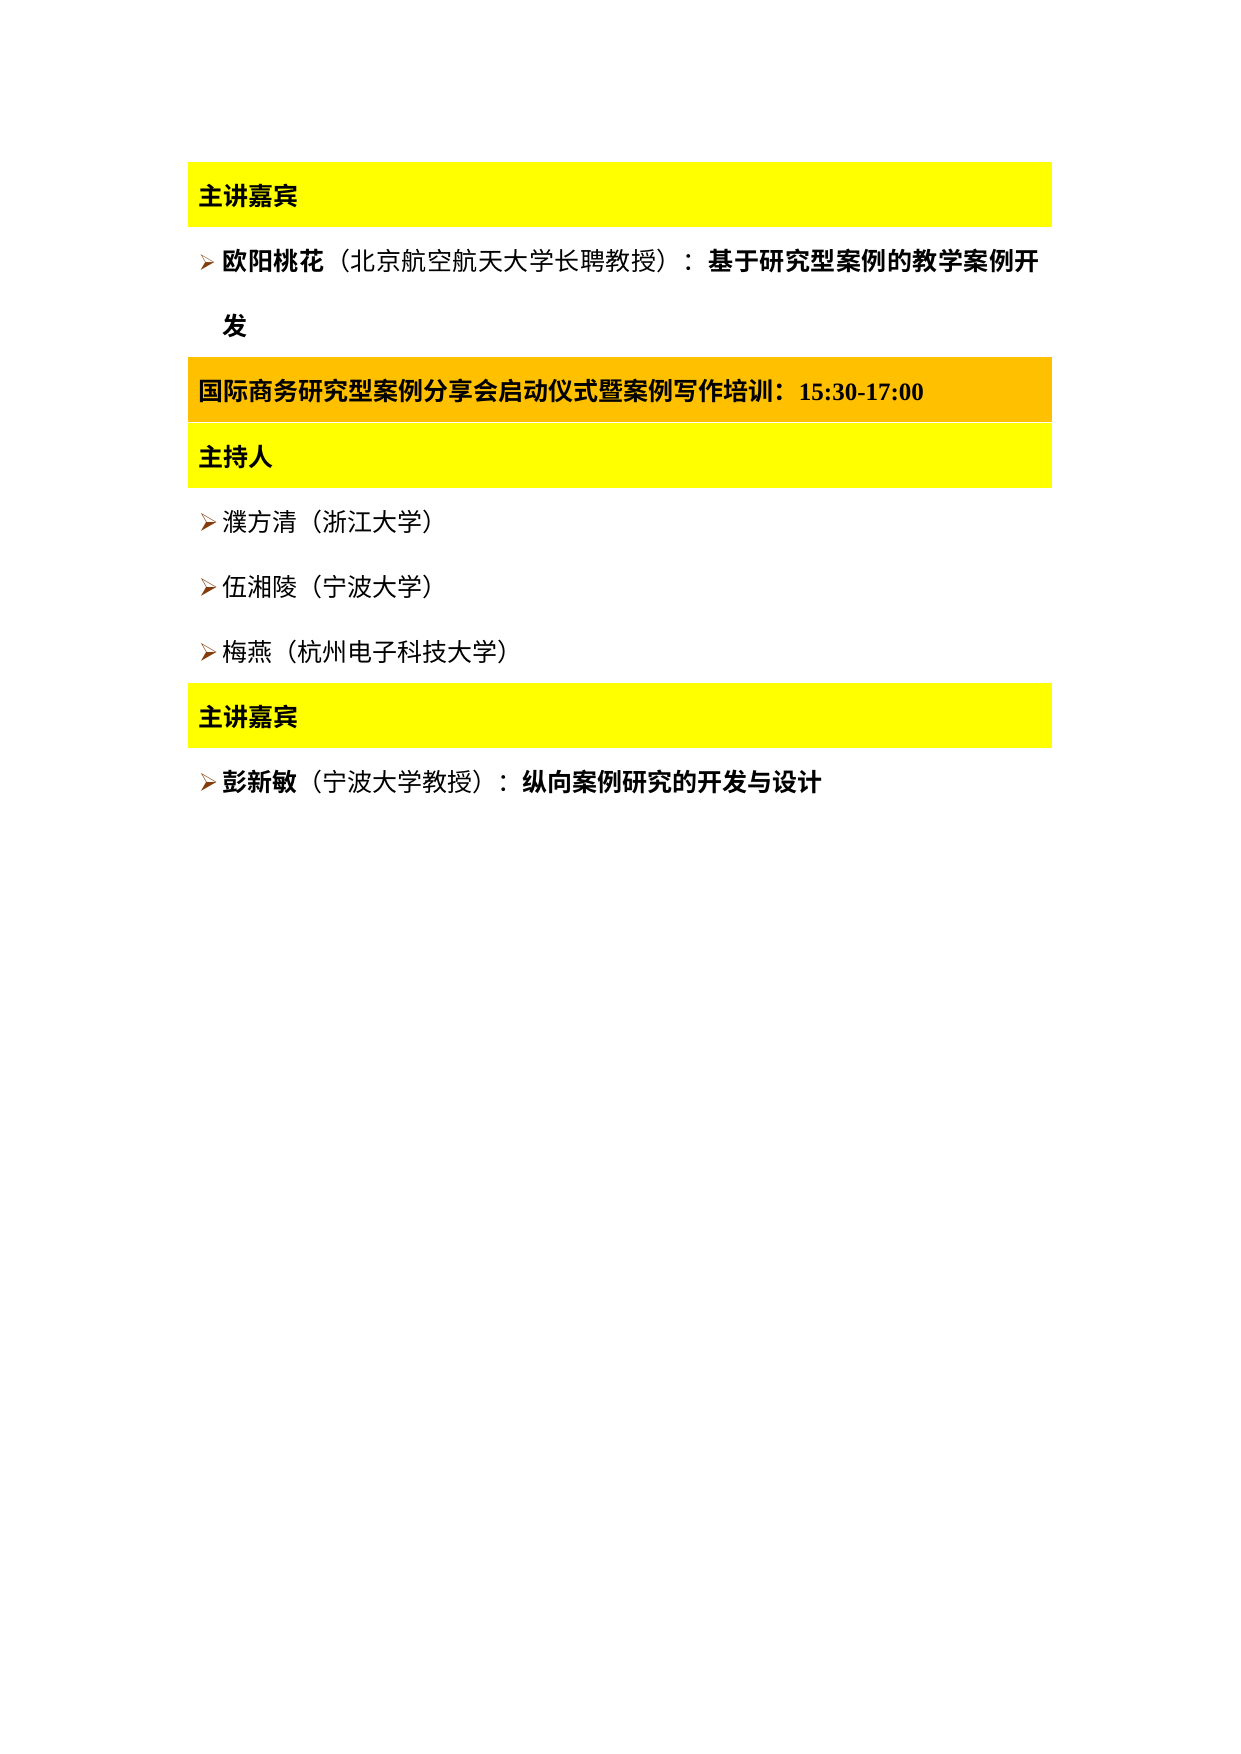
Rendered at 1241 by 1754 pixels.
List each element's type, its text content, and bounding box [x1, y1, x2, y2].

table_cell 国际商务研究型案例分享会启动仪式暨案例写作培训：15:30-17:00 [188, 357, 1052, 422]
table_cell 彭新敏（宁波大学教授）：纵向案例研究的开发与设计 [188, 748, 1052, 813]
table_cell 濮方清（浙江大学） 伍湘陵（宁波大学） 梅燕（杭州电子科技大学） [188, 488, 1052, 683]
table_cell 主讲嘉宾 [188, 683, 1052, 748]
table_cell 主讲嘉宾 [188, 162, 1052, 227]
table_cell 主持人 [188, 423, 1052, 488]
table_cell 欧阳桃花（北京航空航天大学长聘教授）：基于研究型案例的教学案例开发 [188, 227, 1052, 357]
